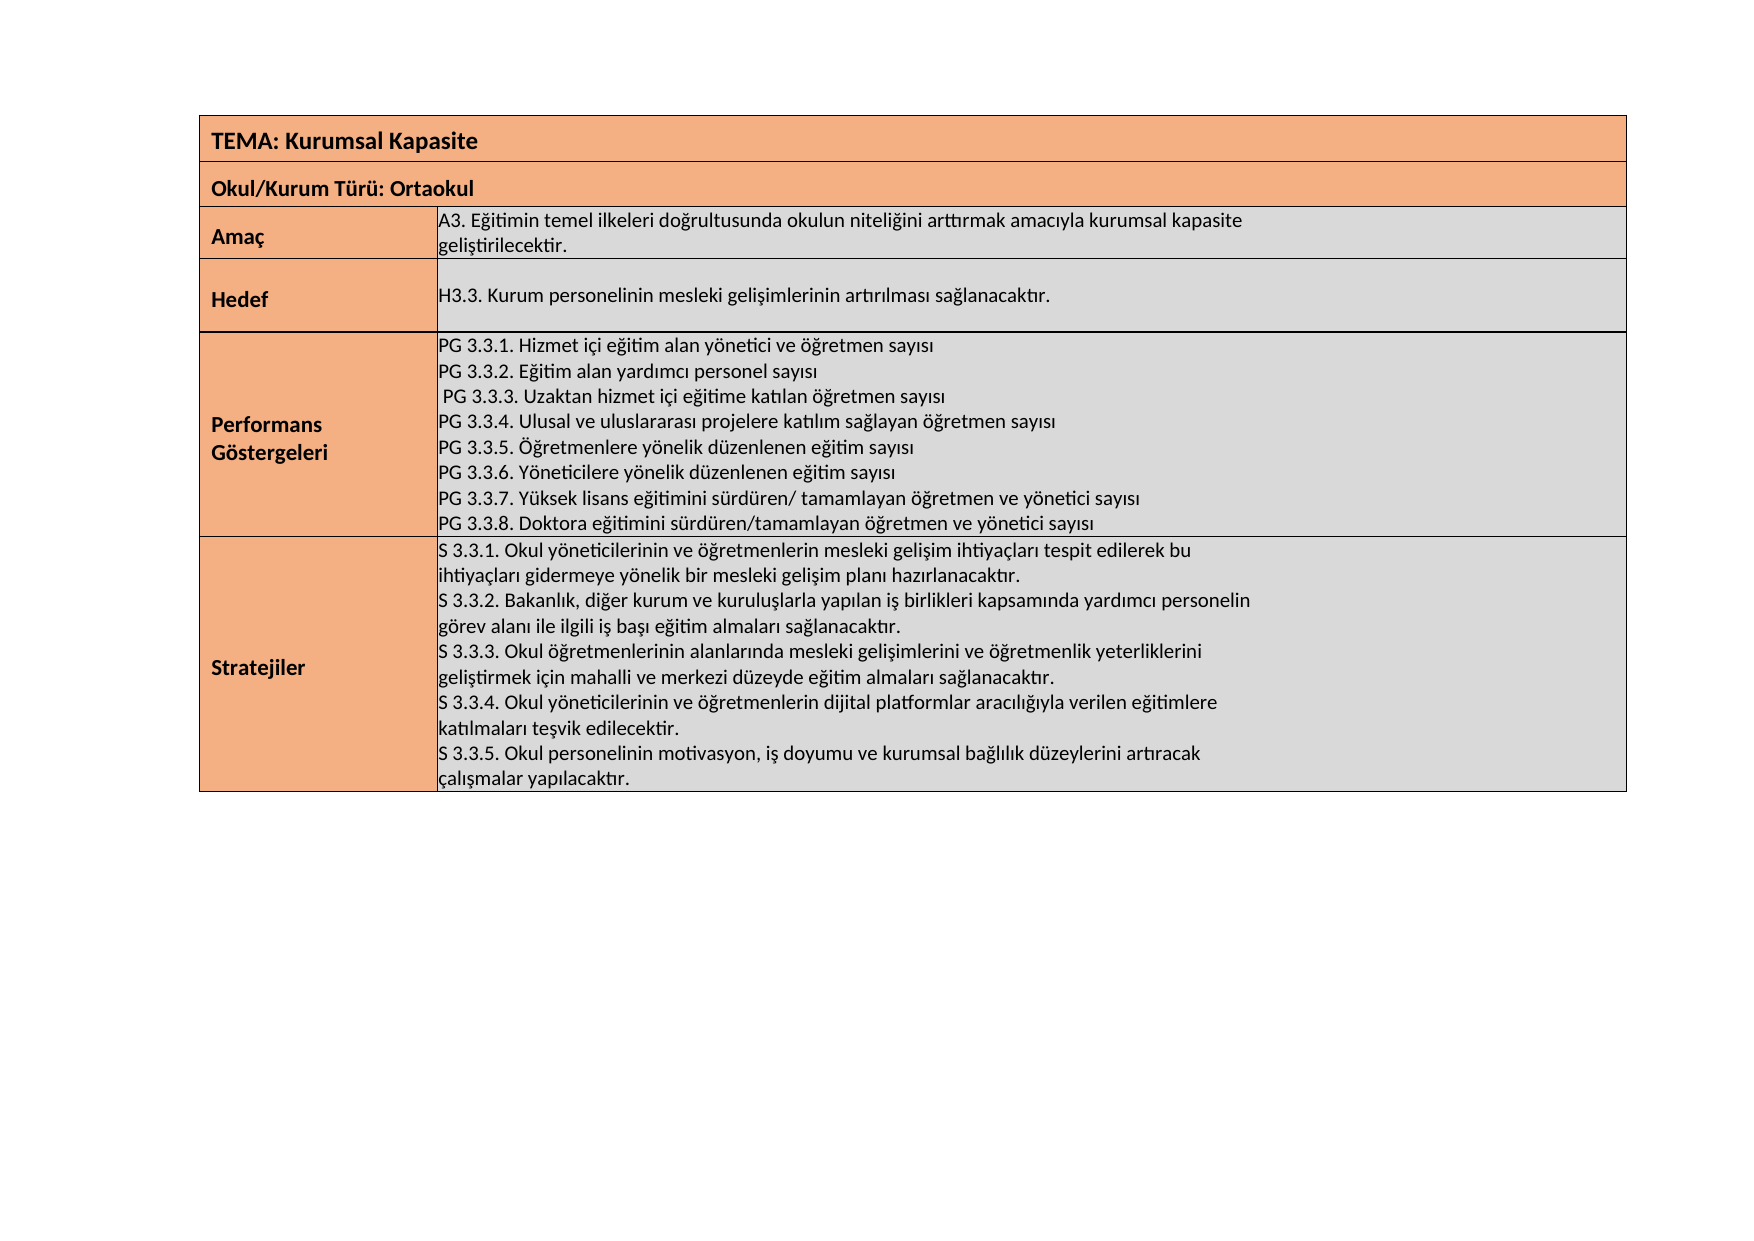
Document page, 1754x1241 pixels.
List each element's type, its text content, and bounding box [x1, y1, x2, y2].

table_cell H3.3. Kurum personelinin mesleki gelişimlerinin artırılması sağlanacaktır. [438, 259, 1626, 331]
table_cell Okul/Kurum Türü: Ortaokul [200, 162, 1626, 206]
table_cell Stratejiler [200, 537, 437, 791]
table_cell A3. Eğitimin temel ilkeleri doğrultusunda okulun niteliğini arttırmak amacıyla kurumsal kapasite geliştirilecektir. [438, 207, 1626, 258]
table_header TEMA: Kurumsal Kapasite [200, 116, 1626, 161]
table_cell Performans Göstergeleri [200, 333, 437, 536]
table_cell S 3.3.1. Okul yöneticilerinin ve öğretmenlerin mesleki gelişim ihtiyaçları tespit edilerek bu ihtiyaçları gidermeye yönelik bir mesleki gelişim planı hazırlanacaktır. S 3.3.2. Bakanlık, diğer kurum ve kuruluşlarla yapılan iş birlikleri kapsamında yardımcı personelin görev alanı ile ilgili iş başı eğitim almaları sağlanacaktır. S 3.3.3. Okul öğretmenlerinin alanlarında mesleki gelişimlerini ve öğretmenlik yeterliklerini geliştirmek için mahalli ve merkezi düzeyde eğitim almaları sağlanacaktır. S 3.3.4. Okul yöneticilerinin ve öğretmenlerin dijital platformlar aracılığıyla verilen eğitimlere katılmaları teşvik edilecektir. S 3.3.5. Okul personelinin motivasyon, iş doyumu ve kurumsal bağlılık düzeylerini artıracak çalışmalar yapılacaktır. [438, 537, 1626, 791]
table_cell Amaç [200, 207, 437, 258]
table_cell Hedef [200, 259, 437, 331]
table_cell PG 3.3.1. Hizmet içi eğitim alan yönetici ve öğretmen sayısı PG 3.3.2. Eğitim alan yardımcı personel sayısı PG 3.3.3. Uzaktan hizmet içi eğitime katılan öğretmen sayısı PG 3.3.4. Ulusal ve uluslararası projelere katılım sağlayan öğretmen sayısı PG 3.3.5. Öğretmenlere yönelik düzenlenen eğitim sayısı PG 3.3.6. Yöneticilere yönelik düzenlenen eğitim sayısı PG 3.3.7. Yüksek lisans eğitimini sürdüren/ tamamlayan öğretmen ve yönetici sayısı PG 3.3.8. Doktora eğitimini sürdüren/tamamlayan öğretmen ve yönetici sayısı [438, 333, 1626, 536]
